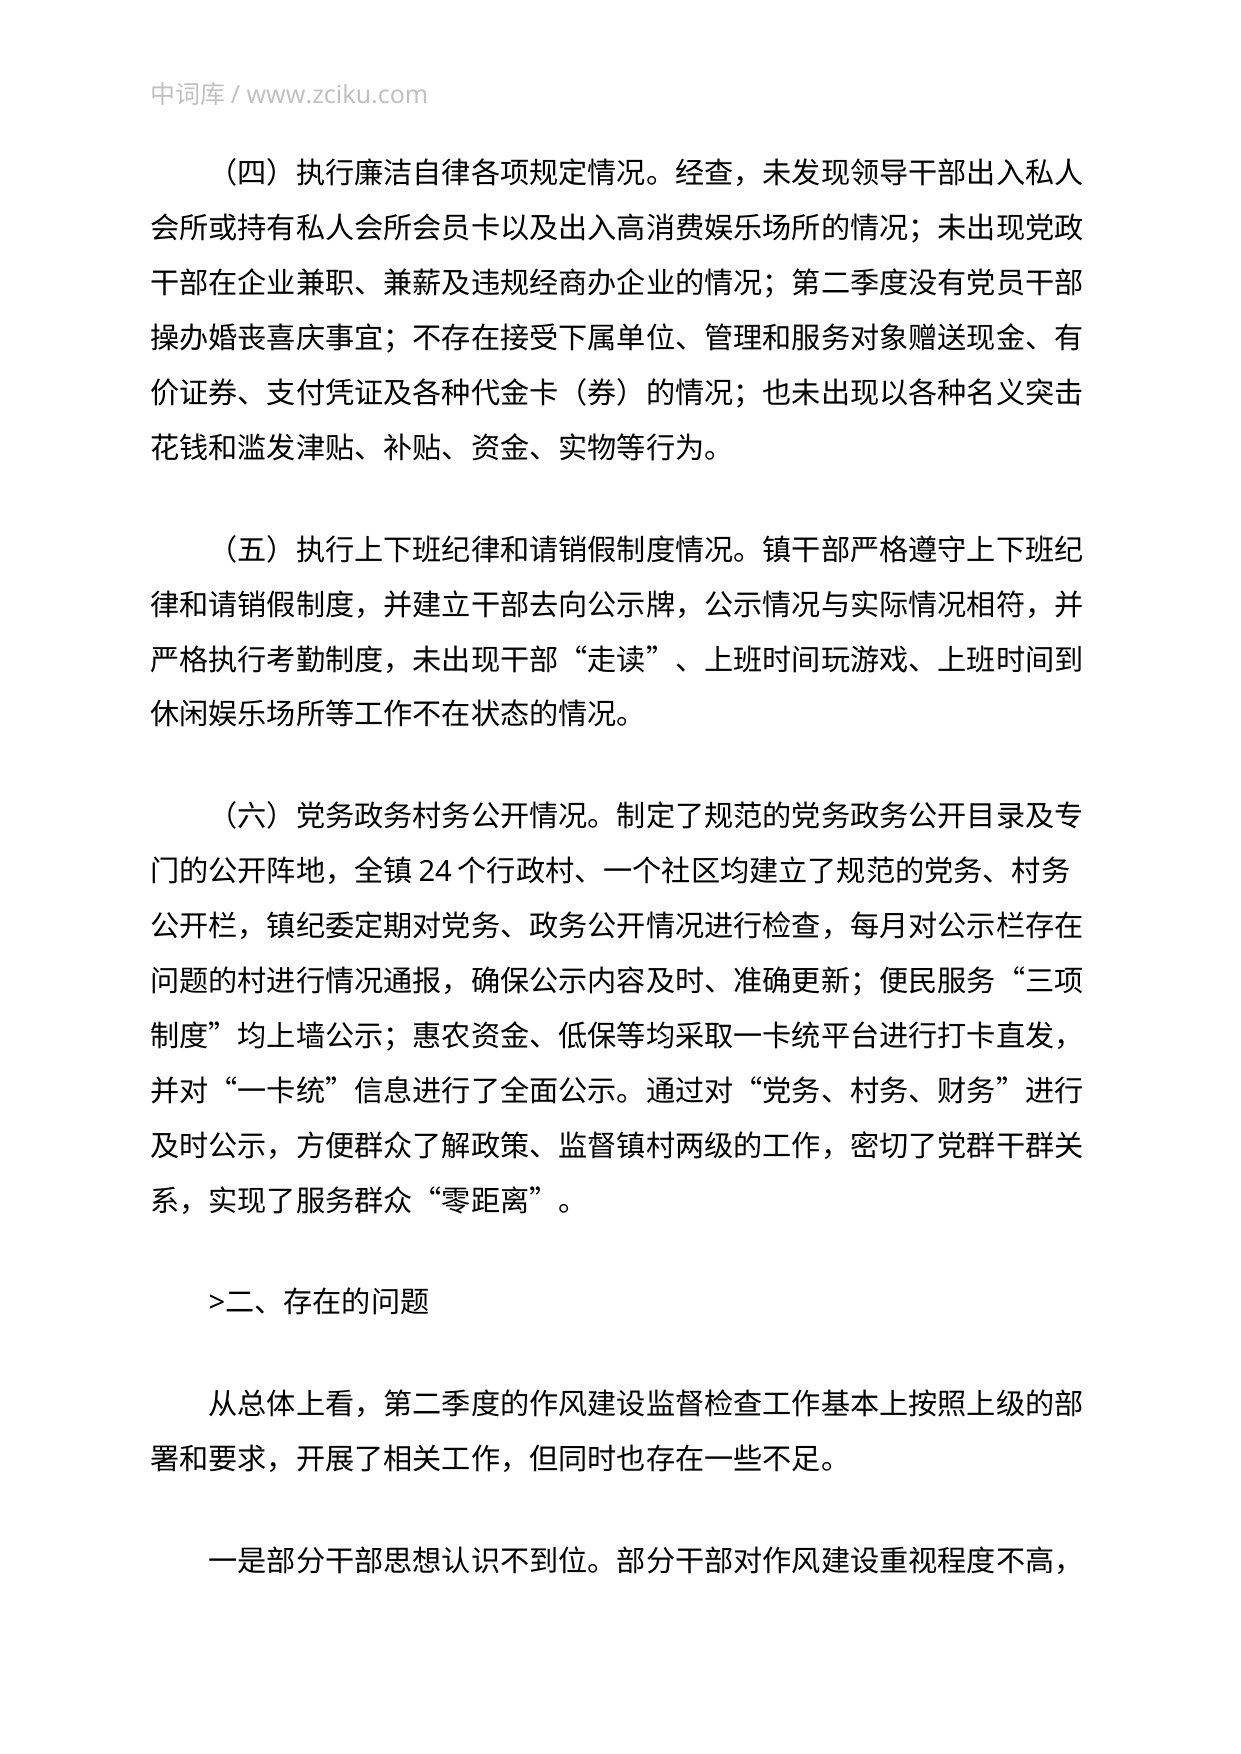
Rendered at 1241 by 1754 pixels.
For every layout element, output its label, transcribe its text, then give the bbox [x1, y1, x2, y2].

text （四）执行廉洁自律各项规定情况。经查，未发现领导干部出入私人会所或持有私人会所会员卡以及出入高消费娱乐场所的情况；未出现党政干部在企业兼职、兼薪及违规经商办企业的情况；第二季度没有党员干部操办婚丧喜庆事宜；不存在接受下属单位、管理和服务对象赠送现金、有价证券、支付凭证及各种代金卡（券）的情况；也未出现以各种名义突击花钱和滥发津贴、补贴、资金、实物等行为。 [150, 150, 1090, 467]
text >二、存在的问题 [150, 1279, 1090, 1321]
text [150, 1537, 1090, 1580]
text （五）执行上下班纪律和请销假制度情况。镇干部严格遵守上下班纪律和请销假制度，并建立干部去向公示牌，公示情况与实际情况相符，并严格执行考勤制度，未出现干部“走读”、上班时间玩游戏、上班时间到休闲娱乐场所等工作不在状态的情况。 [150, 526, 1090, 733]
text 从总体上看，第二季度的作风建设监督检查工作基本上按照上级的部署和要求，开展了相关工作，但同时也存在一些不足。 [150, 1381, 1090, 1478]
text （六）党务政务村务公开情况。制定了规范的党务政务公开目录及专门的公开阵地，全镇24个行政村、一个社区均建立了规范的党务、村务公开栏，镇纪委定期对党务、政务公开情况进行检查，每月对公示栏存在问题的村进行情况通报，确保公示内容及时、准确更新；便民服务“三项制度”均上墙公示；惠农资金、低保等均采取一卡统平台进行打卡直发，并对“一卡统”信息进行了全面公示。通过对“党务、村务、财务”进行及时公示，方便群众了解政策、监督镇村两级的工作，密切了党群干群关系，实现了服务群众“零距离”。 [150, 793, 1090, 1219]
